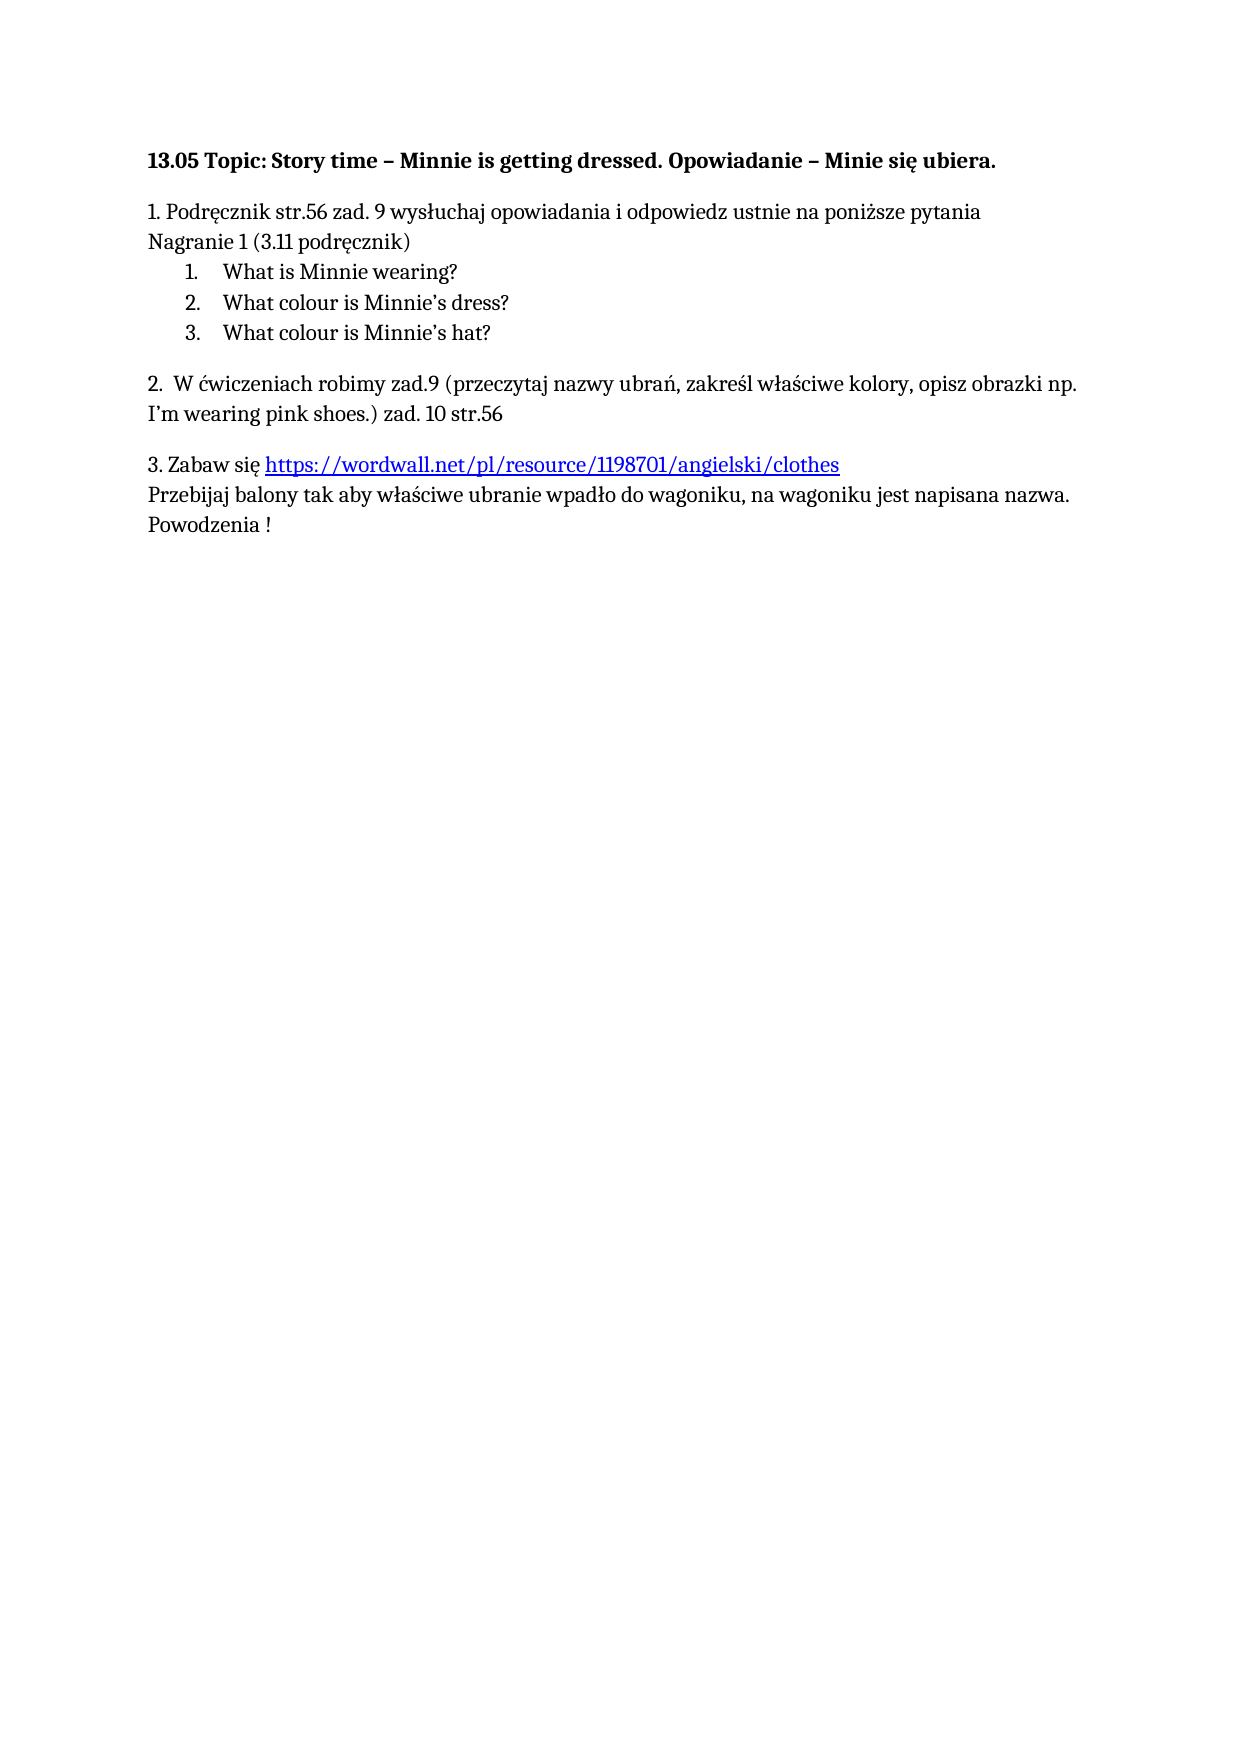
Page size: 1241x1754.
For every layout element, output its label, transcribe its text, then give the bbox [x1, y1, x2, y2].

list What colour is Minnie’s dress? [185, 289, 1093, 316]
text 3. Zabaw się https://wordwall.net/pl/resource/1198701/angielski/clothes [148, 452, 1093, 478]
text 1. Podręcznik str.56 zad. 9 wysłuchaj opowiadania i odpowiedz ustnie na poniższe pytania [148, 199, 1093, 225]
list What is Minnie wearing? [185, 259, 1093, 285]
text 2. W ćwiczeniach robimy zad.9 (przeczytaj nazwy ubrań, zakreśl właściwe kolory, opisz obrazki np. I’m wearing pink shoes.) zad. 10 str.56 [148, 371, 1093, 427]
text 13.05 Topic: Story time – Minnie is getting dressed. Opowiadanie – Minie się ubiera. [148, 148, 1093, 174]
list What colour is Minnie’s hat? [185, 319, 1093, 346]
text Przebijaj balony tak aby właściwe ubranie wpadło do wagoniku, na wagoniku jest napisana nazwa. Powodzenia ! [148, 482, 1093, 538]
text Nagranie 1 (3.11 podręcznik) [148, 229, 1093, 255]
